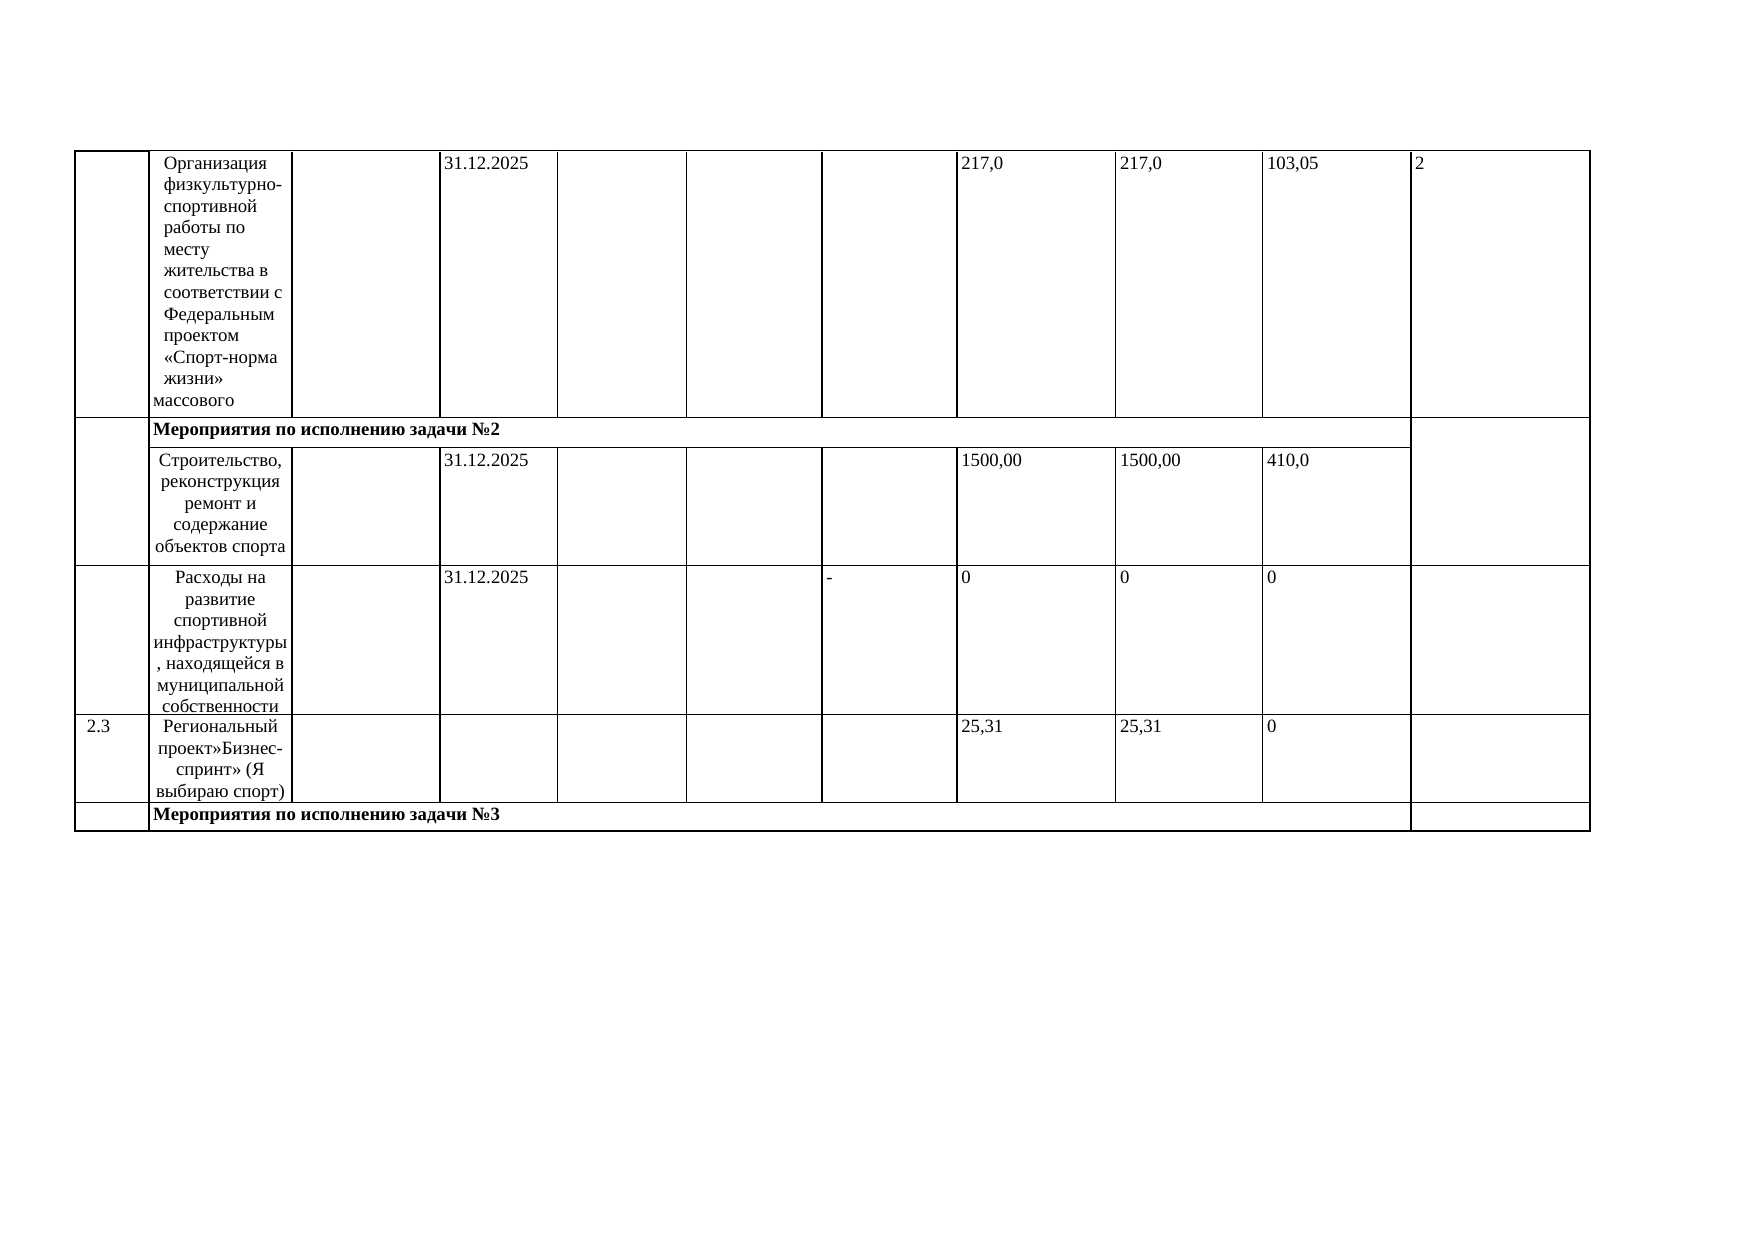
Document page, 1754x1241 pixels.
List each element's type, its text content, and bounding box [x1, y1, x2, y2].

table_cell Организация физкультурно-спортивной работы по месту жительства в соответствии с Федеральным проектом «Спорт-норма жизни» массового спорта [150, 151, 292, 417]
table_cell [76, 152, 148, 417]
table_cell 25,31 [958, 715, 1115, 802]
table_cell [558, 566, 686, 714]
table_cell - [823, 566, 956, 714]
table_cell [1412, 803, 1589, 830]
table_cell 1500,00 [958, 448, 1115, 564]
table_cell [76, 418, 148, 564]
table_cell [293, 448, 439, 564]
table_cell [558, 151, 686, 417]
table_cell [76, 803, 148, 830]
table_cell 2 [1412, 151, 1589, 417]
table_cell 31.12.2025 [441, 448, 557, 564]
table_cell 31.12.2025 [441, 566, 557, 714]
table_cell Строительство, реконструкция ремонт и содержание объектов спорта [150, 448, 291, 564]
table_cell [293, 151, 440, 417]
table_cell 217,0 [1116, 151, 1262, 417]
table_cell Мероприятия по исполнению задачи №3 [150, 803, 1410, 830]
table_cell [823, 448, 956, 564]
table_cell 25,31 [1116, 715, 1262, 802]
table_cell [558, 715, 686, 802]
table_cell Мероприятия по исполнению задачи №2 [150, 418, 1410, 447]
table_cell [687, 566, 821, 714]
table_cell [823, 715, 956, 802]
table_cell 217,0 [958, 151, 1115, 417]
table_cell [293, 566, 439, 714]
table_cell [1412, 566, 1589, 714]
table_cell 31.12.2025 [441, 151, 557, 417]
table_cell 410,0 [1263, 448, 1410, 564]
table_cell [687, 151, 822, 417]
table_cell 0 [958, 566, 1115, 714]
table_cell Региональный проект»Бизнес-спринт» (Я выбираю спорт) [150, 715, 291, 802]
table_cell [441, 715, 557, 802]
table_cell [1412, 715, 1589, 802]
table_cell 1500,00 [1116, 448, 1262, 564]
table_cell 0 [1116, 566, 1262, 714]
table_cell [823, 151, 957, 417]
table_cell [293, 715, 439, 802]
table_cell Расходы на развитие спортивной инфраструктуры, находящейся в муниципальной собственности [150, 566, 291, 714]
table_cell [687, 448, 821, 564]
table_cell 0 [1263, 715, 1410, 802]
table_cell [1412, 418, 1589, 564]
table_cell [558, 448, 686, 564]
table_cell [687, 715, 821, 802]
table_cell [76, 566, 148, 714]
table_cell 0 [1263, 566, 1410, 714]
table_cell 103,05 [1263, 151, 1411, 417]
table_cell 2.3 [76, 715, 148, 802]
